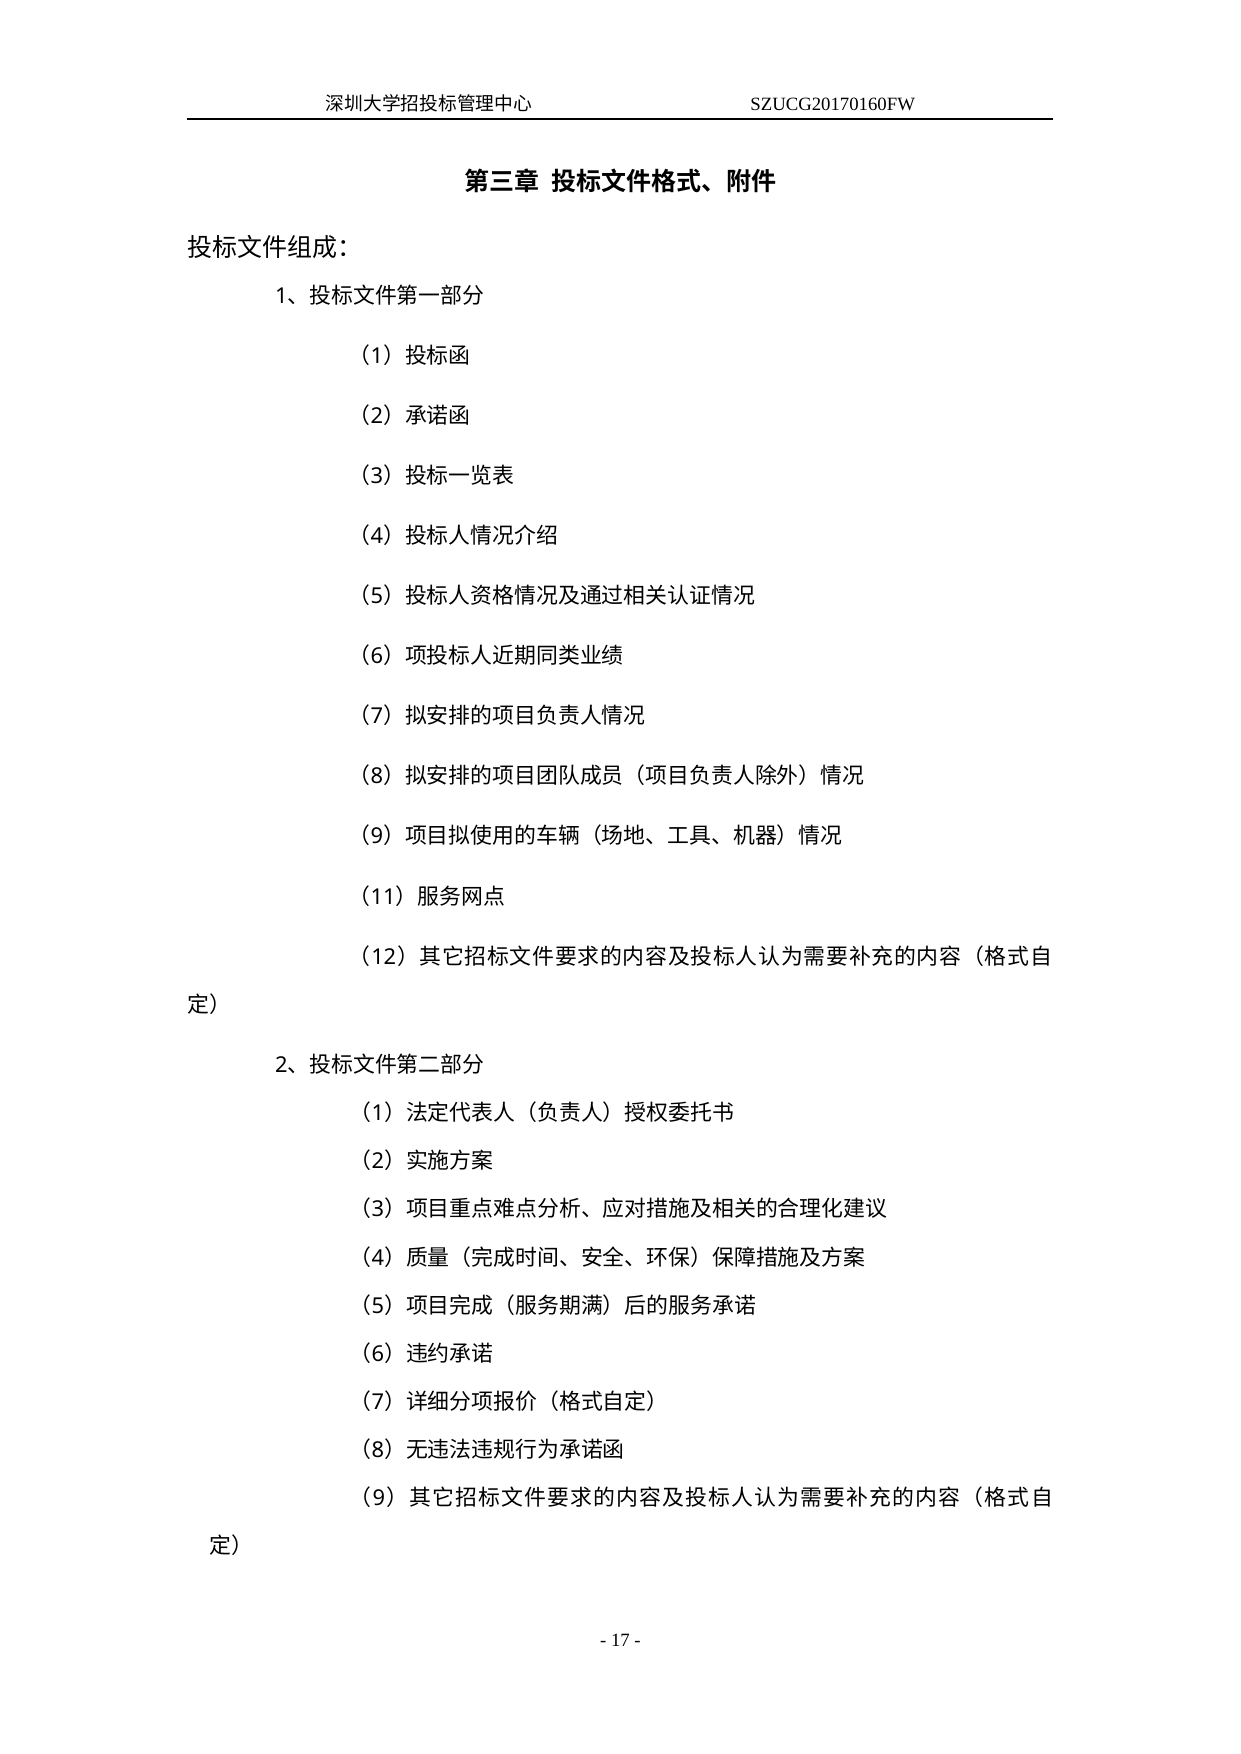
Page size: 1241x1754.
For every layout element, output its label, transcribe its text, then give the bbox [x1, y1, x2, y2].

text （7）拟安排的项目负责人情况 [187, 690, 1053, 738]
text （3）投标一览表 [187, 450, 1053, 498]
text （9）其它招标文件要求的内容及投标人认为需要补充的内容（格式自定） [209, 1472, 1053, 1568]
text （6）项投标人近期同类业绩 [187, 630, 1053, 678]
text （3）项目重点难点分析、应对措施及相关的合理化建议 [209, 1183, 1053, 1231]
text 投标文件组成： [187, 221, 1053, 269]
text （8）拟安排的项目团队成员（项目负责人除外）情况 [187, 750, 1053, 798]
text （4）质量（完成时间、安全、环保）保障措施及方案 [209, 1231, 1053, 1279]
text （5）项目完成（服务期满）后的服务承诺 [209, 1279, 1053, 1328]
text 2、投标文件第二部分 [187, 1039, 1053, 1087]
text 1、投标文件第一部分 [187, 269, 1053, 318]
text （8）无违法违规行为承诺函 [209, 1424, 1053, 1472]
text （9）项目拟使用的车辆（场地、工具、机器）情况 [187, 810, 1053, 858]
text （12）其它招标文件要求的内容及投标人认为需要补充的内容（格式自定） [187, 931, 1053, 1027]
text （7）详细分项报价（格式自定） [209, 1376, 1053, 1424]
text （4）投标人情况介绍 [187, 510, 1053, 558]
text 第三章 投标文件格式、附件 [187, 155, 1053, 203]
text （6）违约承诺 [209, 1328, 1053, 1376]
text （1）投标函 [187, 329, 1053, 378]
text （11）服务网点 [187, 871, 1053, 919]
text （2）实施方案 [209, 1135, 1053, 1183]
text （2）承诺函 [187, 390, 1053, 438]
text （5）投标人资格情况及通过相关认证情况 [187, 570, 1053, 618]
text （1）法定代表人（负责人）授权委托书 [209, 1087, 1053, 1135]
